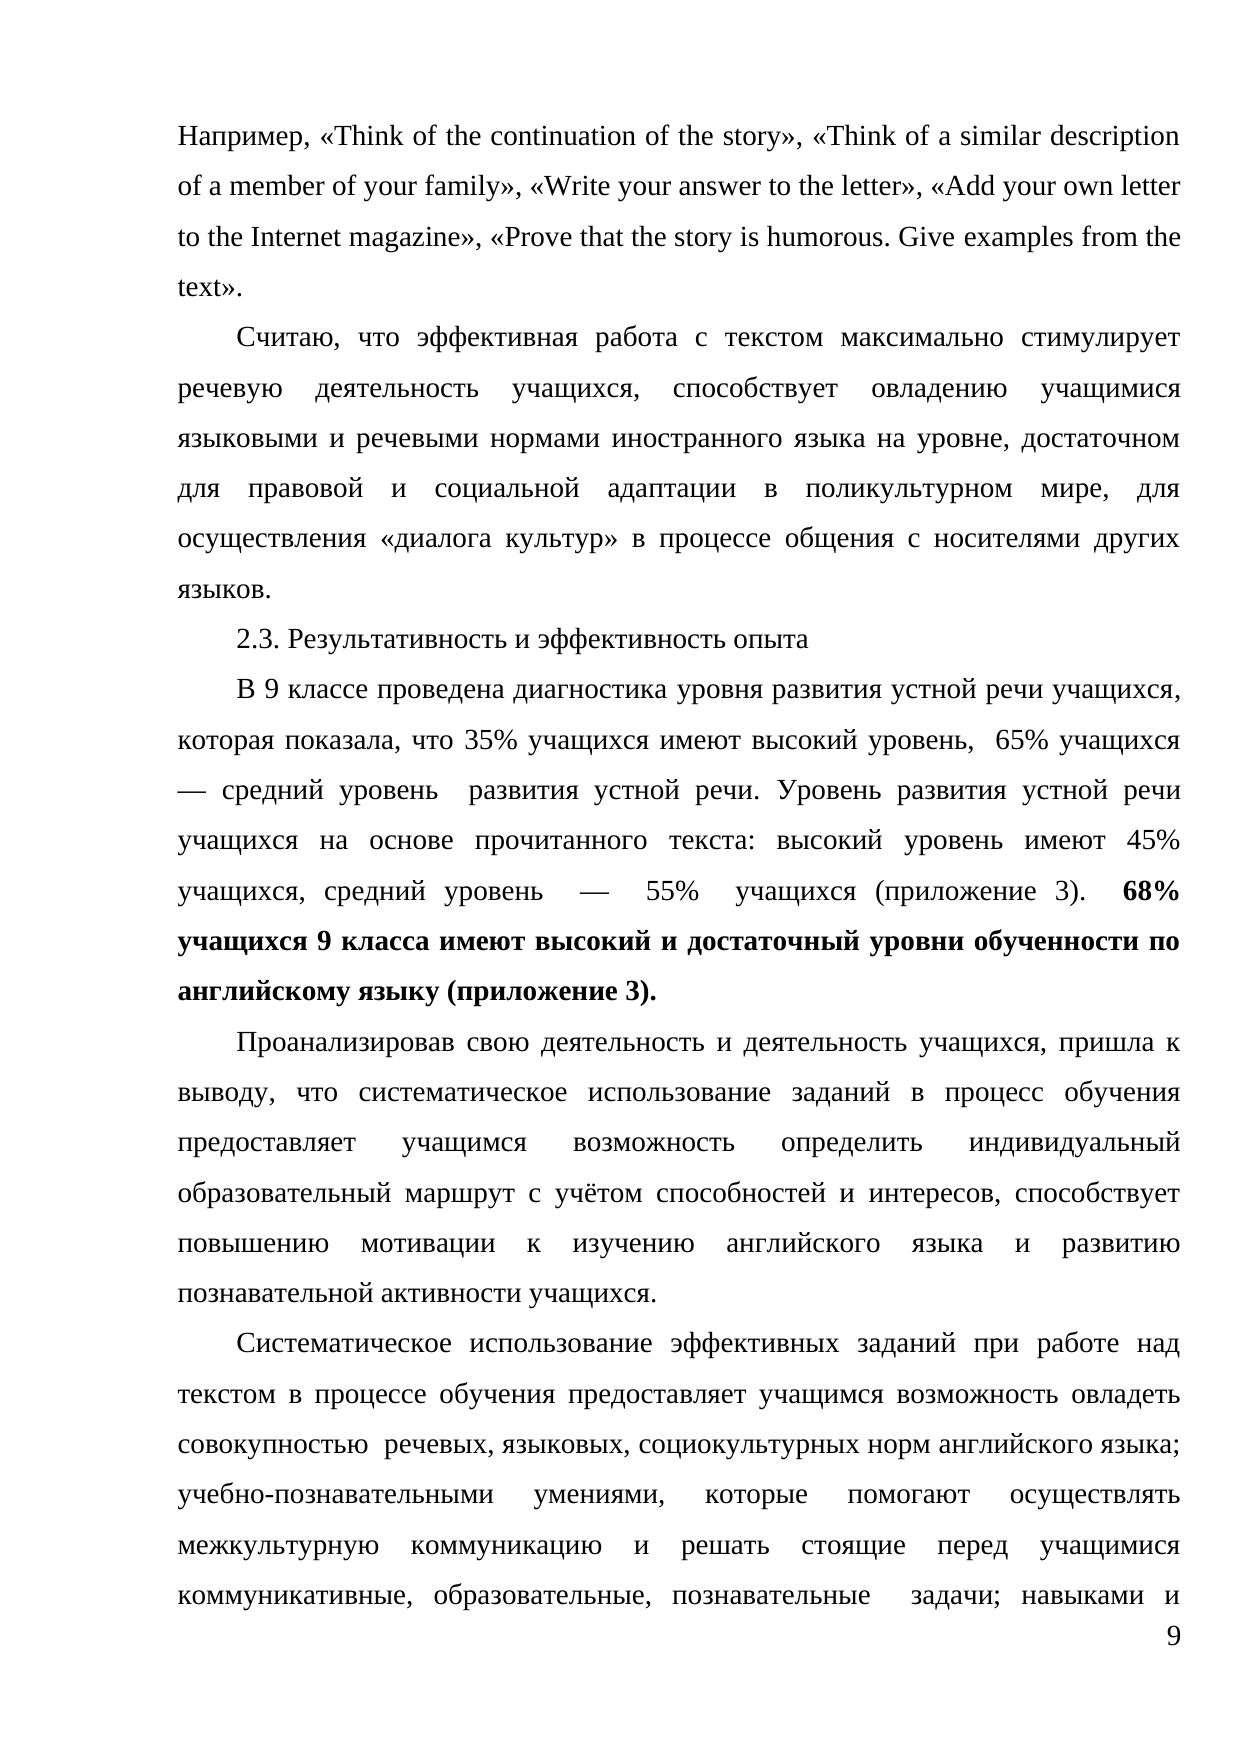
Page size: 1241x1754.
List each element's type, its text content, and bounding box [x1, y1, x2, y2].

text В 9 классе проведена диагностика уровня развития устной речи учащихся, которая показала, что 35% учащихся имеют высокий уровень, 65% учащихся — средний уровень развития устной речи. Уровень развития устной речи учащихся на основе прочитанного текста: высокий уровень имеют 45% учащихся, средний уровень — 55% учащихся (приложение 3). 68% учащихся 9 класса имеют высокий и достаточный уровни обученности по английскому языку (приложение 3). [177, 672, 1181, 1007]
text 2.3. Результативность и эффективность опыта [177, 621, 1181, 655]
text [177, 118, 1181, 303]
text Считаю, что эффективная работа с текстом максимально стимулирует речевую деятельность учащихся, способствует овладению учащимися языковыми и речевыми нормами иностранного языка на уровне, достаточном для правовой и социальной адаптации в поликультурном мире, для осуществления «диалога культур» в процессе общения с носителями других языков. [177, 319, 1181, 604]
text Проанализировав свою деятельность и деятельность учащихся, пришла к выводу, что систематическое использование заданий в процесс обучения предоставляет учащимся возможность определить индивидуальный образовательный маршрут с учётом способностей и интересов, способствует повышению мотивации к изучению английского языка и развитию познавательной активности учащихся. [177, 1024, 1181, 1309]
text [177, 1326, 1181, 1611]
